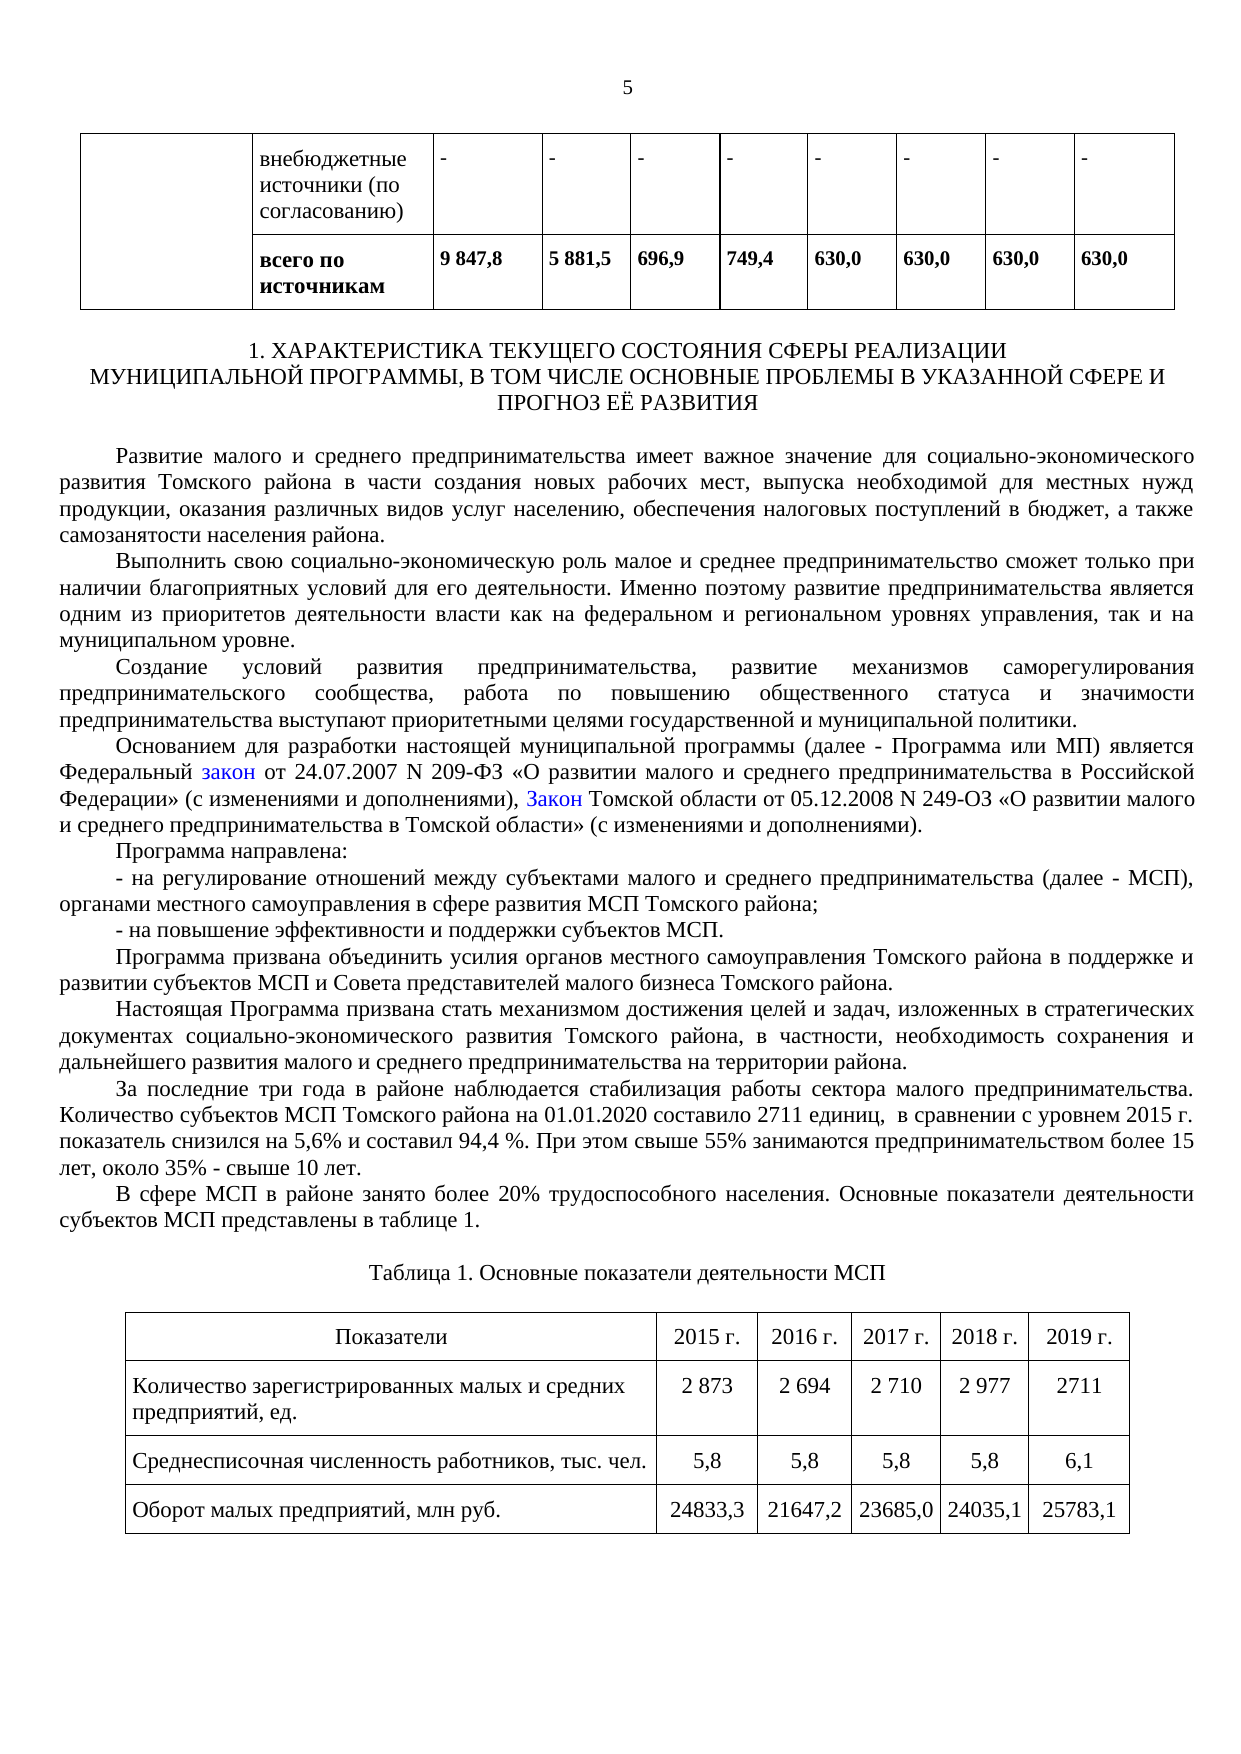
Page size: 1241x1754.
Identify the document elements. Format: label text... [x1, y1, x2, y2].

table_cell 5,8 [657, 1436, 757, 1484]
table_cell 2 694 [758, 1361, 851, 1435]
table_header 2016 г. [758, 1313, 851, 1360]
text Основанием для разработки настоящей муниципальной программы (далее - Программа или МП) является Федеральный закон от 24.07.2007 N 209-ФЗ «О развитии малого и среднего предпринимательства в Российской Федерации» (с изменениями и дополнениями), Закон Томской области от 05.12.2008 N 249-ОЗ «О развитии малого и среднего предпринимательства в Томской области» (с изменениями и дополнениями). [59, 732, 1196, 837]
table_cell - [1075, 134, 1174, 234]
table_cell - [631, 134, 719, 234]
table_cell 2 710 [852, 1361, 940, 1435]
table_cell 5 881,5 [543, 235, 630, 309]
table_cell 23685,0 [852, 1485, 940, 1533]
table_header 2018 г. [941, 1313, 1028, 1360]
table_cell 2 873 [657, 1361, 757, 1435]
text Программа призвана объединить усилия органов местного самоуправления Томского района в поддержке и развитии субъектов МСП и Совета представителей малого бизнеса Томского района. [59, 943, 1196, 996]
table_cell - [721, 134, 807, 234]
table_header 2017 г. [852, 1313, 940, 1360]
text Создание условий развития предпринимательства, развитие механизмов саморегулирования предпринимательского сообщества, работа по повышению общественного статуса и значимости предпринимательства выступают приоритетными целями государственной и муниципальной политики. [59, 653, 1196, 732]
text Программа направлена: [59, 837, 1196, 864]
table_cell 749,4 [721, 235, 807, 309]
text МУНИЦИПАЛЬНОЙ ПРОГРАММЫ, В ТОМ ЧИСЛЕ ОСНОВНЫЕ ПРОБЛЕМЫ В УКАЗАННОЙ СФЕРЕ И ПРОГНОЗ ЕЁ РАЗВИТИЯ [59, 363, 1196, 416]
table_cell - [897, 134, 985, 234]
table_cell 21647,2 [758, 1485, 851, 1533]
table_cell - [808, 134, 896, 234]
table_cell Оборот малых предприятий, млн руб. [126, 1485, 656, 1533]
text Таблица 1. Основные показатели деятельности МСП [59, 1259, 1196, 1285]
table_cell 630,0 [897, 235, 985, 309]
table_cell внебюджетные источники (по согласованию) [253, 134, 433, 234]
table_cell 5,8 [941, 1436, 1028, 1484]
table_cell - [543, 134, 630, 234]
table_cell 5,8 [758, 1436, 851, 1484]
table_header 2015 г. [657, 1313, 757, 1360]
text За последние три года в районе наблюдается стабилизация работы сектора малого предпринимательства. Количество субъектов МСП Томского района на 01.01.2020 составило 2711 единиц, в сравнении с уровнем 2015 г. показатель снизился на 5,6% и составил 94,4 %. При этом свыше 55% занимаются предпринимательством более 15 лет, около 35% - свыше 10 лет. [59, 1074, 1196, 1180]
text 1. ХАРАКТЕРИСТИКА ТЕКУЩЕГО СОСТОЯНИЯ СФЕРЫ РЕАЛИЗАЦИИ [59, 337, 1196, 363]
table_cell 696,9 [631, 235, 719, 309]
table_cell 5,8 [852, 1436, 940, 1484]
text - на регулирование отношений между субъектами малого и среднего предпринимательства (далее - МСП), органами местного самоуправления в сфере развития МСП Томского района; [59, 864, 1196, 916]
text Развитие малого и среднего предпринимательства имеет важное значение для социально-экономического развития Томского района в части создания новых рабочих мест, выпуска необходимой для местных нужд продукции, оказания различных видов услуг населению, обеспечения налоговых поступлений в бюджет, а также самозанятости населения района. [59, 442, 1196, 547]
table_cell 630,0 [808, 235, 896, 309]
table_cell Среднесписочная численность работников, тыс. чел. [126, 1436, 656, 1484]
text Настоящая Программа призвана стать механизмом достижения целей и задач, изложенных в стратегических документах социально-экономического развития Томского района, в частности, необходимость сохранения и дальнейшего развития малого и среднего предпринимательства на территории района. [59, 996, 1196, 1074]
table_cell 24833,3 [657, 1485, 757, 1533]
table_cell 25783,1 [1029, 1485, 1129, 1533]
table_cell 2711 [1029, 1361, 1129, 1435]
table_cell Количество зарегистрированных малых и средних предприятий, ед. [126, 1361, 656, 1435]
table_header Показатели [126, 1313, 656, 1360]
table_cell 2 977 [941, 1361, 1028, 1435]
text Выполнить свою социально-экономическую роль малое и среднее предпринимательство сможет только при наличии благоприятных условий для его деятельности. Именно поэтому развитие предпринимательства является одним из приоритетов деятельности власти как на федеральном и региональном уровнях управления, так и на муниципальном уровне. [59, 547, 1196, 653]
table_header 2019 г. [1029, 1313, 1129, 1360]
table_cell - [434, 134, 542, 234]
table_cell 6,1 [1029, 1436, 1129, 1484]
table_cell 24035,1 [941, 1485, 1028, 1533]
table_cell 630,0 [986, 235, 1074, 309]
text - на повышение эффективности и поддержки субъектов МСП. [59, 916, 1196, 943]
table_cell 9 847,8 [434, 235, 542, 309]
table_cell - [986, 134, 1074, 234]
text В сфере МСП в районе занято более 20% трудоспособного населения. Основные показатели деятельности субъектов МСП представлены в таблице 1. [59, 1180, 1196, 1233]
table_cell 630,0 [1075, 235, 1174, 309]
table_cell всего по источникам [253, 235, 433, 309]
